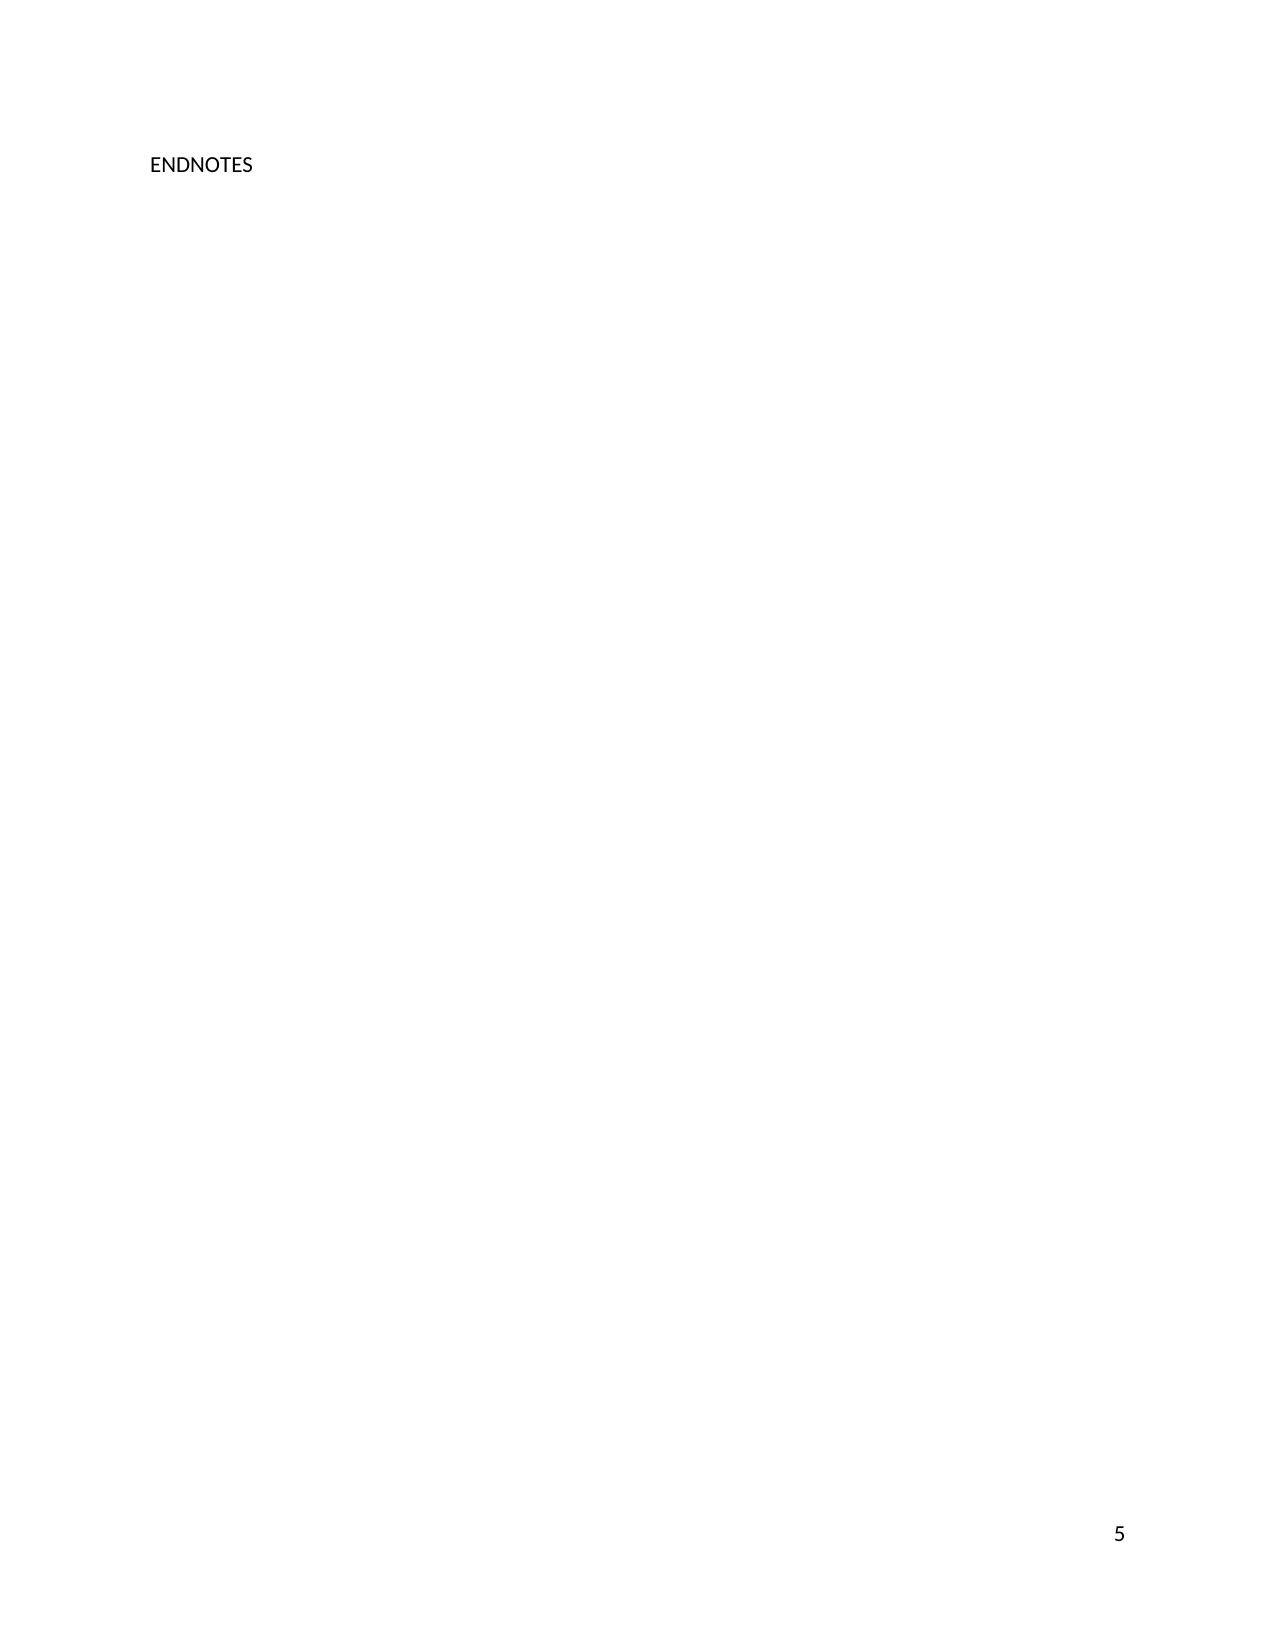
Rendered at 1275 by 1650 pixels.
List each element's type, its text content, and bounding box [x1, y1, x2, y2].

text ENDNOTES [150, 150, 1125, 178]
